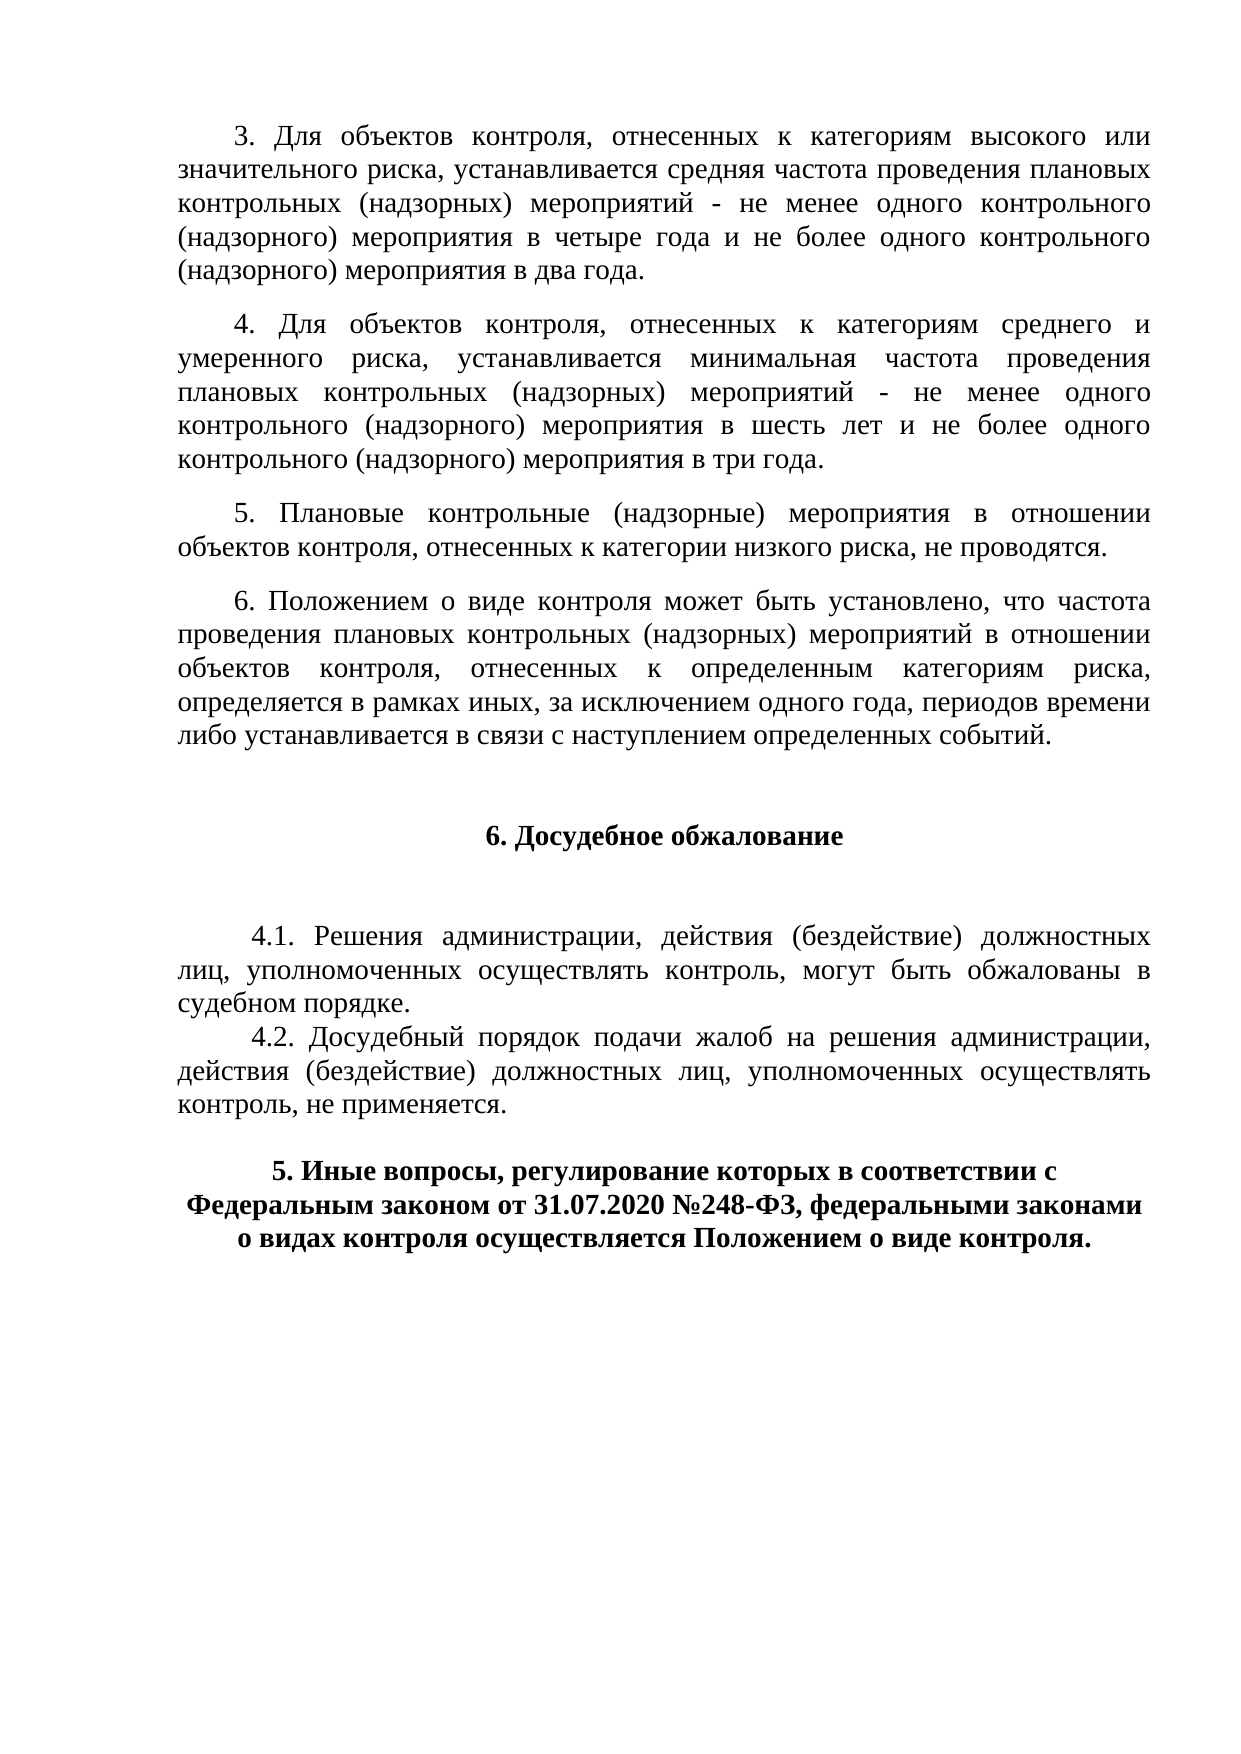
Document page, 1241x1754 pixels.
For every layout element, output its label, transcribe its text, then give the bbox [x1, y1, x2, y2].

text 6. Досудебное обжалование [177, 818, 1152, 851]
text 4. Для объектов контроля, отнесенных к категориям среднего и умеренного риска, устанавливается минимальная частота проведения плановых контрольных (надзорных) мероприятий - не менее одного контрольного (надзорного) мероприятия в шесть лет и не более одного контрольного (надзорного) мероприятия в три года. [177, 307, 1152, 474]
text 6. Положением о виде контроля может быть установлено, что частота проведения плановых контрольных (надзорных) мероприятий в отношении объектов контроля, отнесенных к определенным категориям риска, определяется в рамках иных, за исключением одного года, периодов времени либо устанавливается в связи с наступлением определенных событий. [177, 583, 1152, 751]
text 5. Плановые контрольные (надзорные) мероприятия в отношении объектов контроля, отнесенных к категории низкого риска, не проводятся. [177, 495, 1152, 562]
text 4.1. Решения администрации, действия (бездействие) должностных лиц, уполномоченных осуществлять контроль, могут быть обжалованы в судебном порядке. [177, 918, 1152, 1019]
text 4.2. Досудебный порядок подачи жалоб на решения администрации, действия (бездействие) должностных лиц, уполномоченных осуществлять контроль, не применяется. [177, 1019, 1152, 1120]
text 5. Иные вопросы, регулирование которых в соответствии с Федеральным законом от 31.07.2020 №248-ФЗ, федеральными законами о видах контроля осуществляется Положением о виде контроля. [177, 1153, 1152, 1254]
text 3. Для объектов контроля, отнесенных к категориям высокого или значительного риска, устанавливается средняя частота проведения плановых контрольных (надзорных) мероприятий - не менее одного контрольного (надзорного) мероприятия в четыре года и не более одного контрольного (надзорного) мероприятия в два года. [177, 118, 1152, 286]
